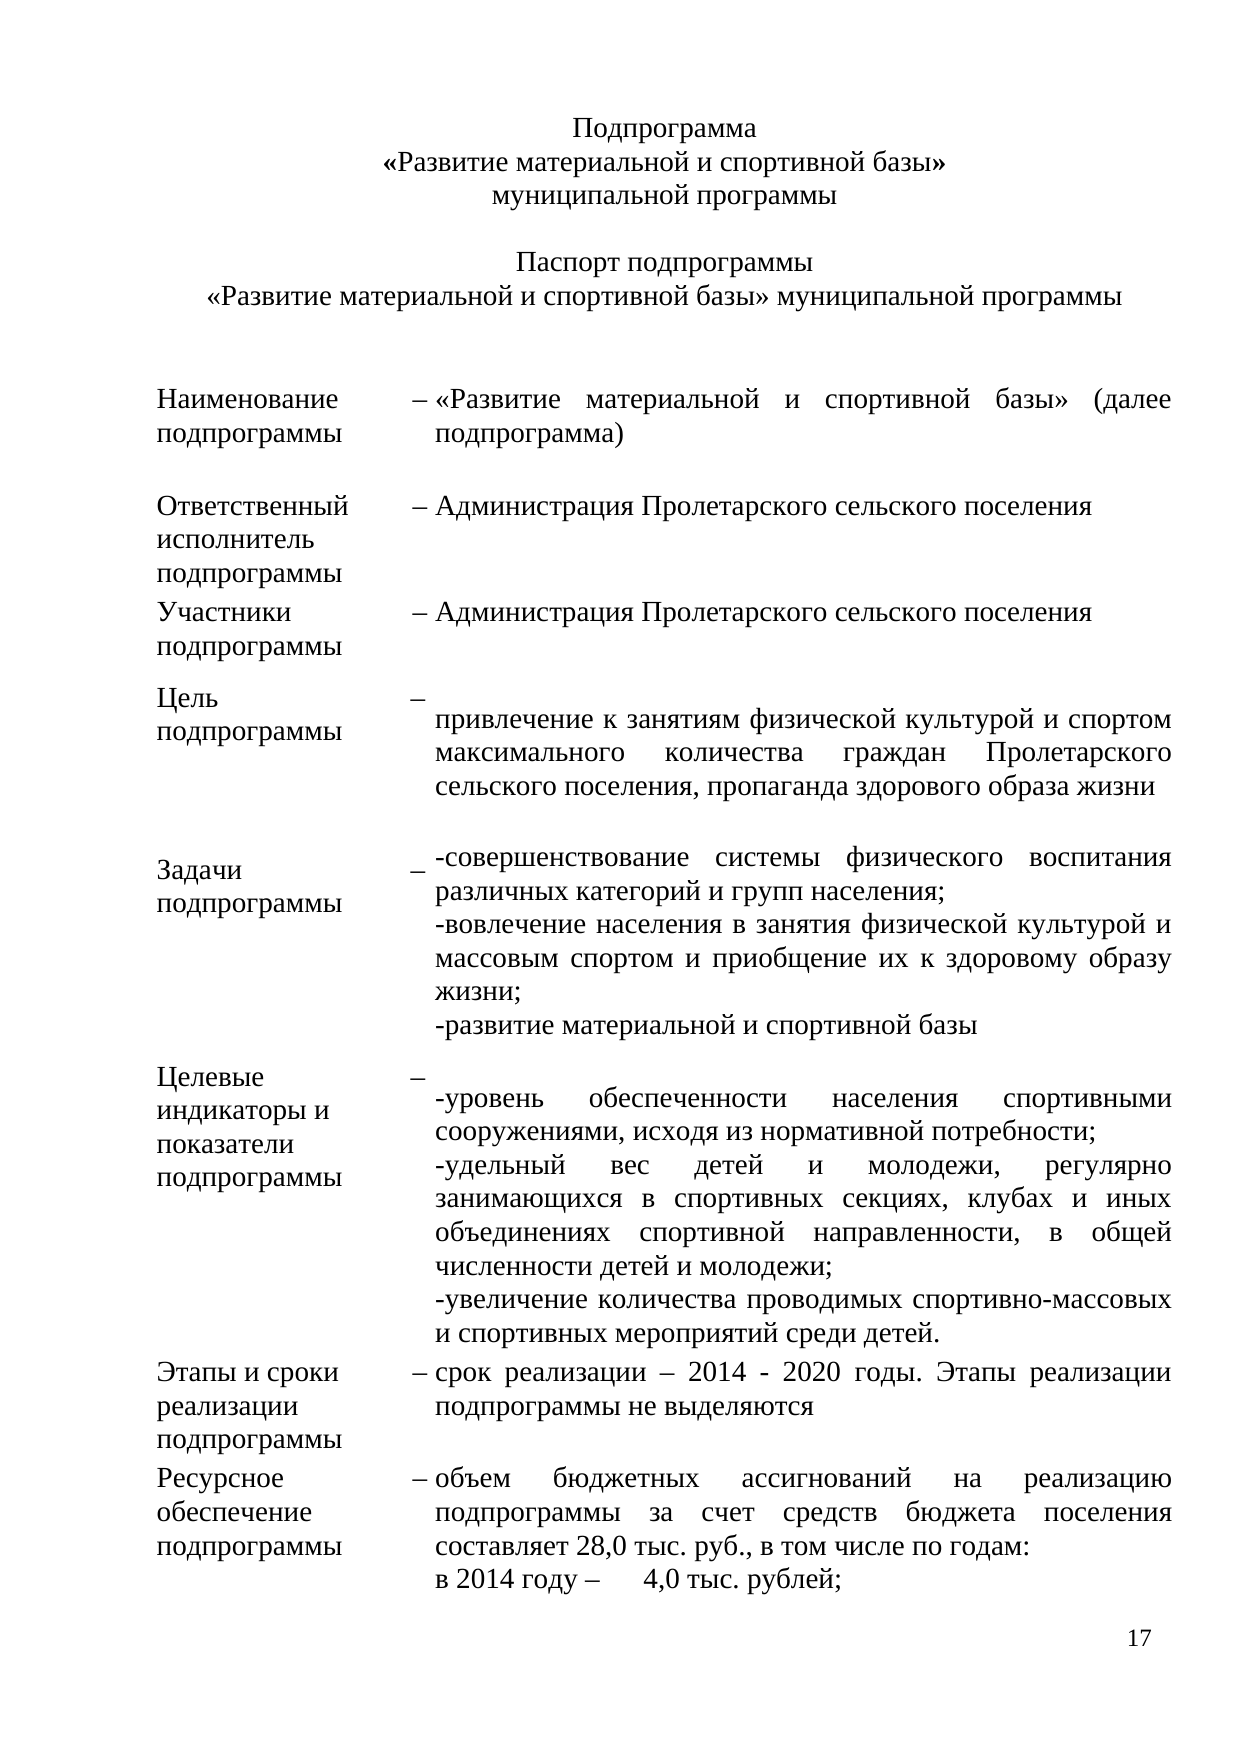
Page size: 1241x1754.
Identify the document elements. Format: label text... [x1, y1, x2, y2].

table_cell – [408, 1458, 432, 1598]
table_cell привлечение к занятиям физической культурой и спортом максимального количества граждан Пролетарского сельского поселения, пропаганда здорового образа жизни [432, 665, 1175, 836]
table_cell -совершенствование системы физического воспитания различных категорий и групп населения; -вовлечение населения в занятия физической культурой и массовым спортом и приобщение их к здоровому образу жизни; -развитие материальной и спортивной базы [432, 836, 1175, 1043]
title Паспорт подпрограммы [177, 244, 1152, 278]
table_cell срок реализации – 2014 - 2020 годы. Этапы реализации подпрограммы не выделяются [432, 1351, 1175, 1458]
text муниципальной программы [177, 177, 1152, 211]
table_cell – [408, 1044, 432, 1351]
table_cell Участники подпрограммы [154, 592, 407, 664]
table_header Наименование подпрограммы [154, 379, 407, 485]
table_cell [432, 1458, 1175, 1598]
text Подпрограмма [177, 110, 1152, 144]
table_header – [408, 379, 432, 485]
table_cell – [408, 485, 432, 592]
table_cell Администрация Пролетарского сельского поселения [432, 592, 1175, 664]
table_cell Администрация Пролетарского сельского поселения [432, 485, 1175, 592]
table_cell Этапы и сроки реализации подпрограммы [154, 1351, 407, 1458]
table_cell -уровень обеспеченности населения спортивными сооружениями, исходя из нормативной потребности; -удельный вес детей и молодежи, регулярно занимающихся в спортивных секциях, клубах и иных объединениях спортивной направленности, в общей численности детей и молодежи; -увеличение количества проводимых спортивно-массовых и спортивных мероприятий среди детей. [432, 1044, 1175, 1351]
table_cell – [408, 836, 432, 1043]
text «Развитие материальной и спортивной базы» муниципальной программы [177, 278, 1152, 312]
table_cell Ответственный исполнитель подпрограммы [154, 485, 407, 592]
text «Развитие материальной и спортивной базы» [177, 144, 1152, 177]
table_cell Цель подпрограммы [154, 665, 407, 836]
table_cell – [408, 665, 432, 836]
table_cell Целевые индикаторы и показатели подпрограммы [154, 1044, 407, 1351]
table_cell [154, 1458, 407, 1598]
table_cell – [408, 592, 432, 664]
table_header «Развитие материальной и спортивной базы» (далее подпрограмма) [432, 379, 1175, 485]
table_cell Задачи подпрограммы [154, 836, 407, 1043]
table_cell – [408, 1351, 432, 1458]
